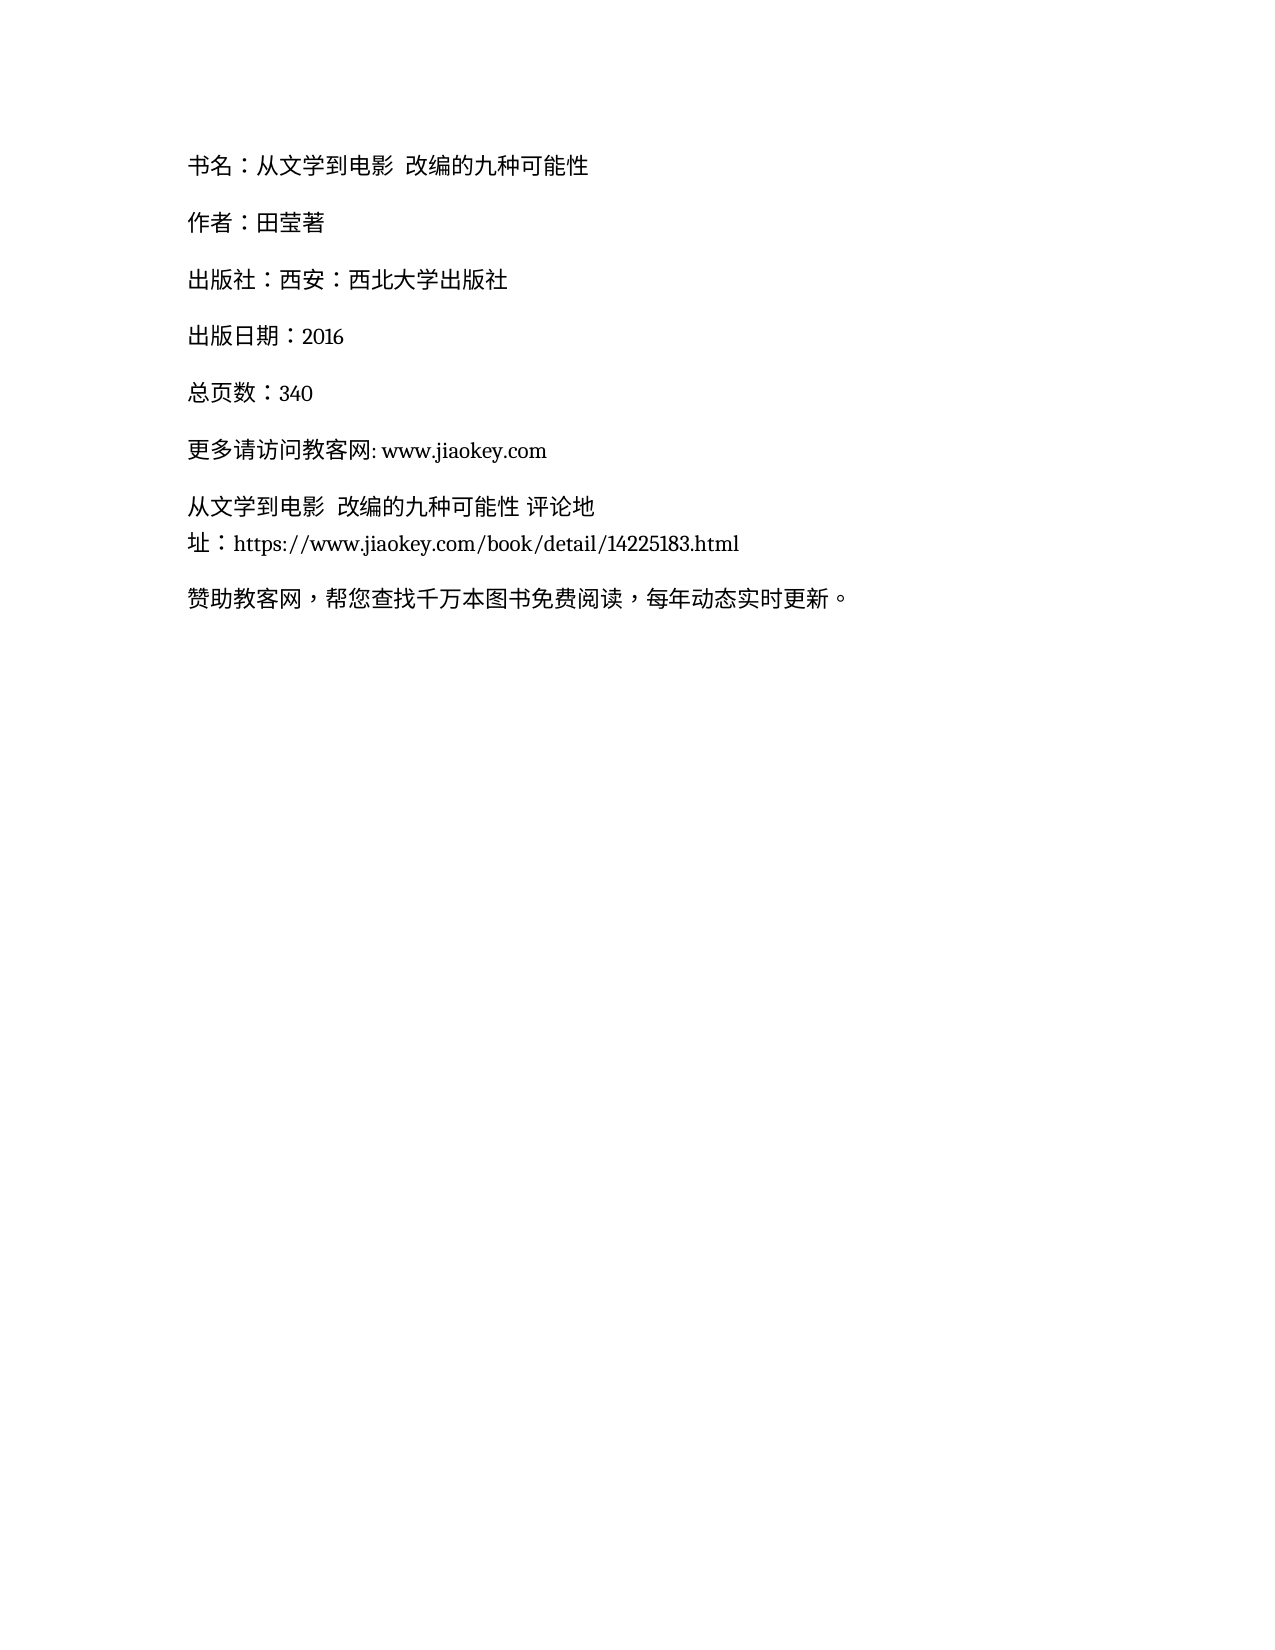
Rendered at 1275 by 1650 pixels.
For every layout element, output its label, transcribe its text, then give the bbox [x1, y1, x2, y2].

text 出版日期：2016 [187, 320, 1087, 352]
text 作者：田莹著 [187, 207, 1087, 238]
text 出版社：西安：西北大学出版社 [187, 263, 1087, 295]
text 书名：从文学到电影 改编的九种可能性 [187, 150, 1087, 181]
text 赞助教客网，帮您查找千万本图书免费阅读，每年动态实时更新。 [187, 583, 1087, 614]
text 从文学到电影 改编的九种可能性 评论地址：https://www.jiaokey.com/book/detail/14225183.html [187, 491, 1087, 558]
text 总页数：340 [187, 377, 1087, 408]
text 更多请访问教客网: www.jiaokey.com [187, 434, 1087, 465]
